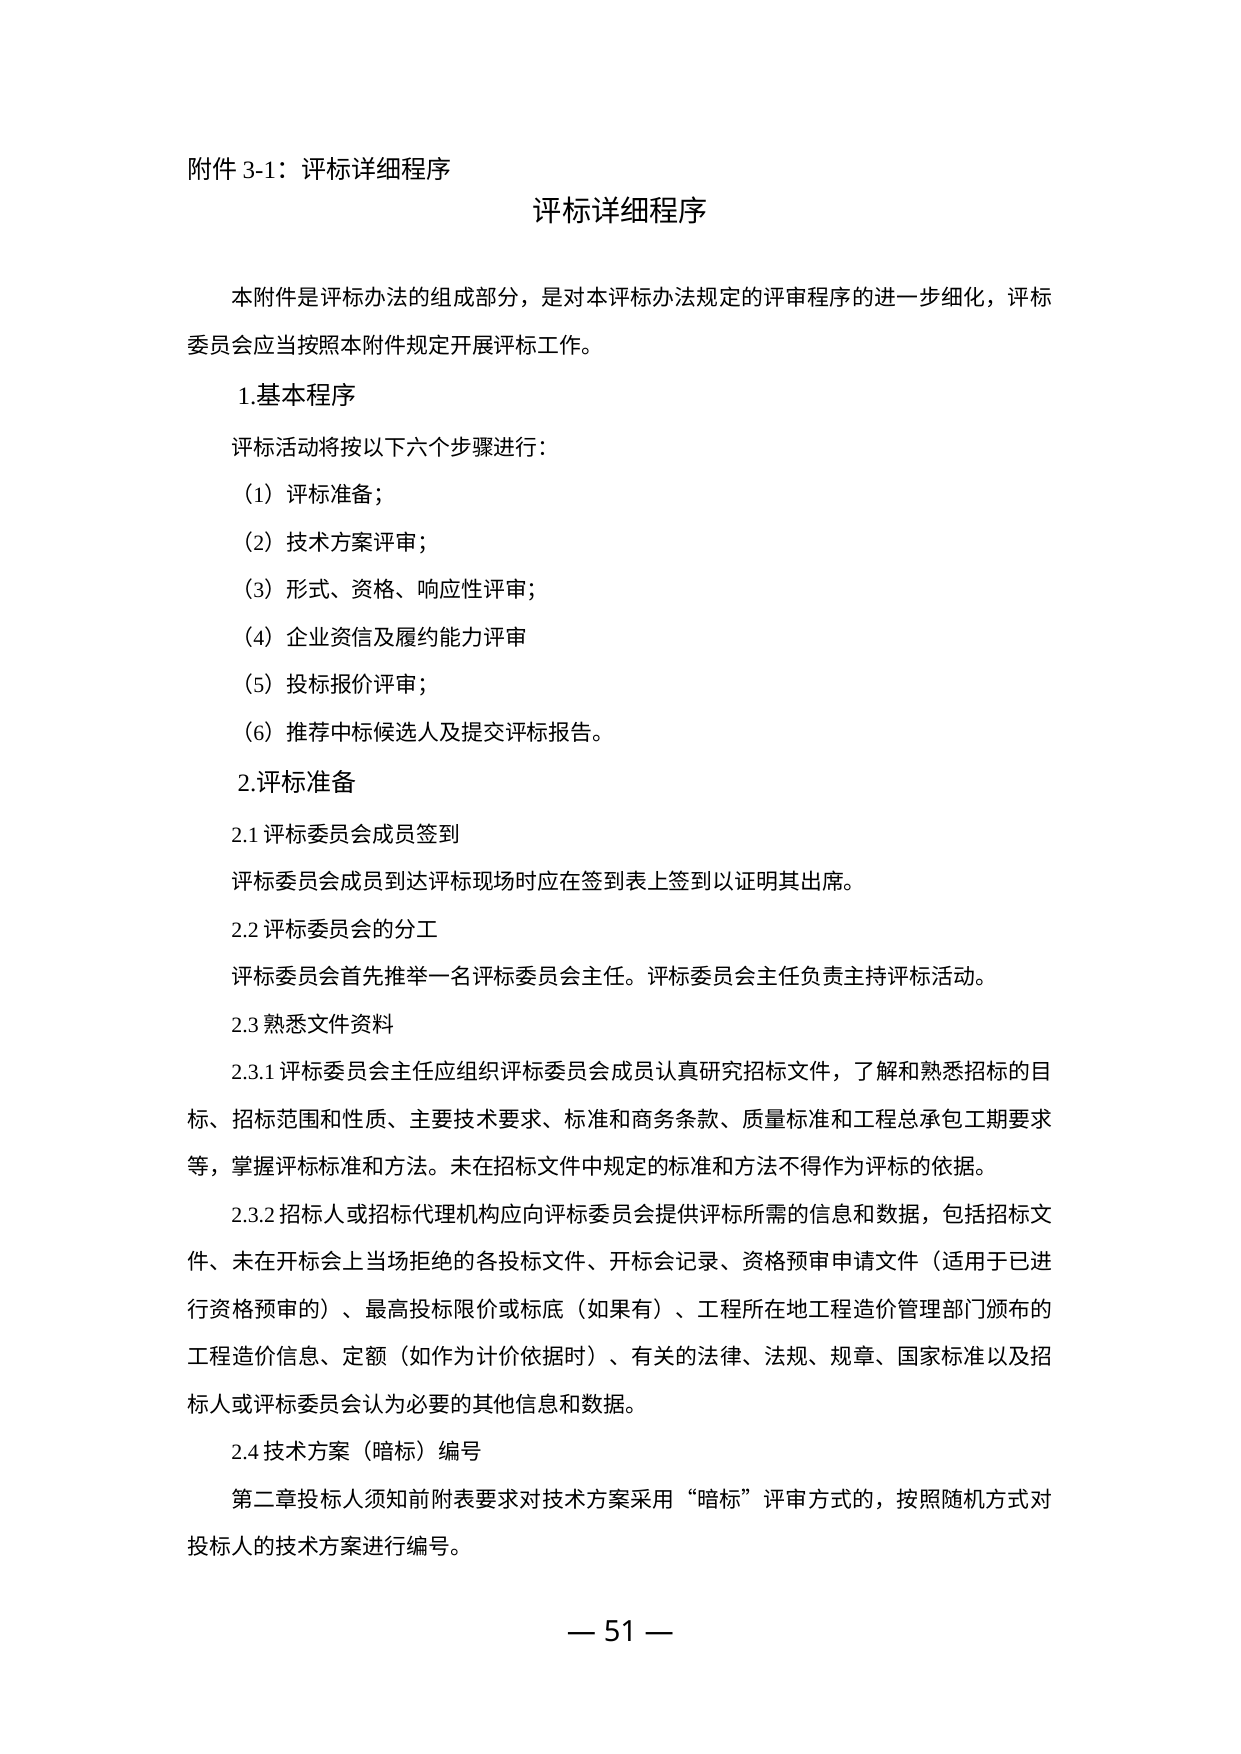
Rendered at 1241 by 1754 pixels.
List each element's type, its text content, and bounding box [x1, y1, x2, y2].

text （6）推荐中标候选人及提交评标报告。 [187, 715, 1053, 746]
text 2.3熟悉文件资料 [187, 1007, 1053, 1038]
text 评标委员会首先推举一名评标委员会主任。评标委员会主任负责主持评标活动。 [187, 959, 1053, 991]
text 评标委员会成员到达评标现场时应在签到表上签到以证明其出席。 [187, 864, 1053, 896]
text 2.3.1评标委员会主任应组织评标委员会成员认真研究招标文件，了解和熟悉招标的目标、招标范围和性质、主要技术要求、标准和商务条款、质量标准和工程总承包工期要求等，掌握评标标准和方法。未在招标文件中规定的标准和方法不得作为评标的依据。 [187, 1054, 1053, 1181]
text （3）形式、资格、响应性评审； [187, 572, 1053, 604]
text 2.4技术方案（暗标）编号 [187, 1434, 1053, 1466]
text （5）投标报价评审； [187, 667, 1053, 699]
text （4）企业资信及履约能力评审 [187, 620, 1053, 651]
text 2.2评标委员会的分工 [187, 912, 1053, 943]
list 技术方案评审； [187, 525, 1053, 556]
text 附件3-1：评标详细程序 [187, 150, 1053, 186]
text 评标活动将按以下六个步骤进行： [187, 430, 1053, 461]
text 1.基本程序 [187, 375, 1053, 412]
text 2.评标准备 [187, 762, 1053, 798]
text 2.1评标委员会成员签到 [187, 817, 1053, 848]
text 2.3.2招标人或招标代理机构应向评标委员会提供评标所需的信息和数据，包括招标文件、未在开标会上当场拒绝的各投标文件、开标会记录、资格预审申请文件（适用于已进行资格预审的）、最高投标限价或标底（如果有）、工程所在地工程造价管理部门颁布的工程造价信息、定额（如作为计价依据时）、有关的法律、法规、规章、国家标准以及招标人或评标委员会认为必要的其他信息和数据。 [187, 1197, 1053, 1418]
text 本附件是评标办法的组成部分，是对本评标办法规定的评审程序的进一步细化，评标委员会应当按照本附件规定开展评标工作。 [187, 280, 1053, 359]
text 评标详细程序 [187, 186, 1053, 230]
text 第二章投标人须知前附表要求对技术方案采用“暗标”评审方式的，按照随机方式对投标人的技术方案进行编号。 [187, 1482, 1053, 1561]
list 评标准备； [187, 477, 1053, 509]
